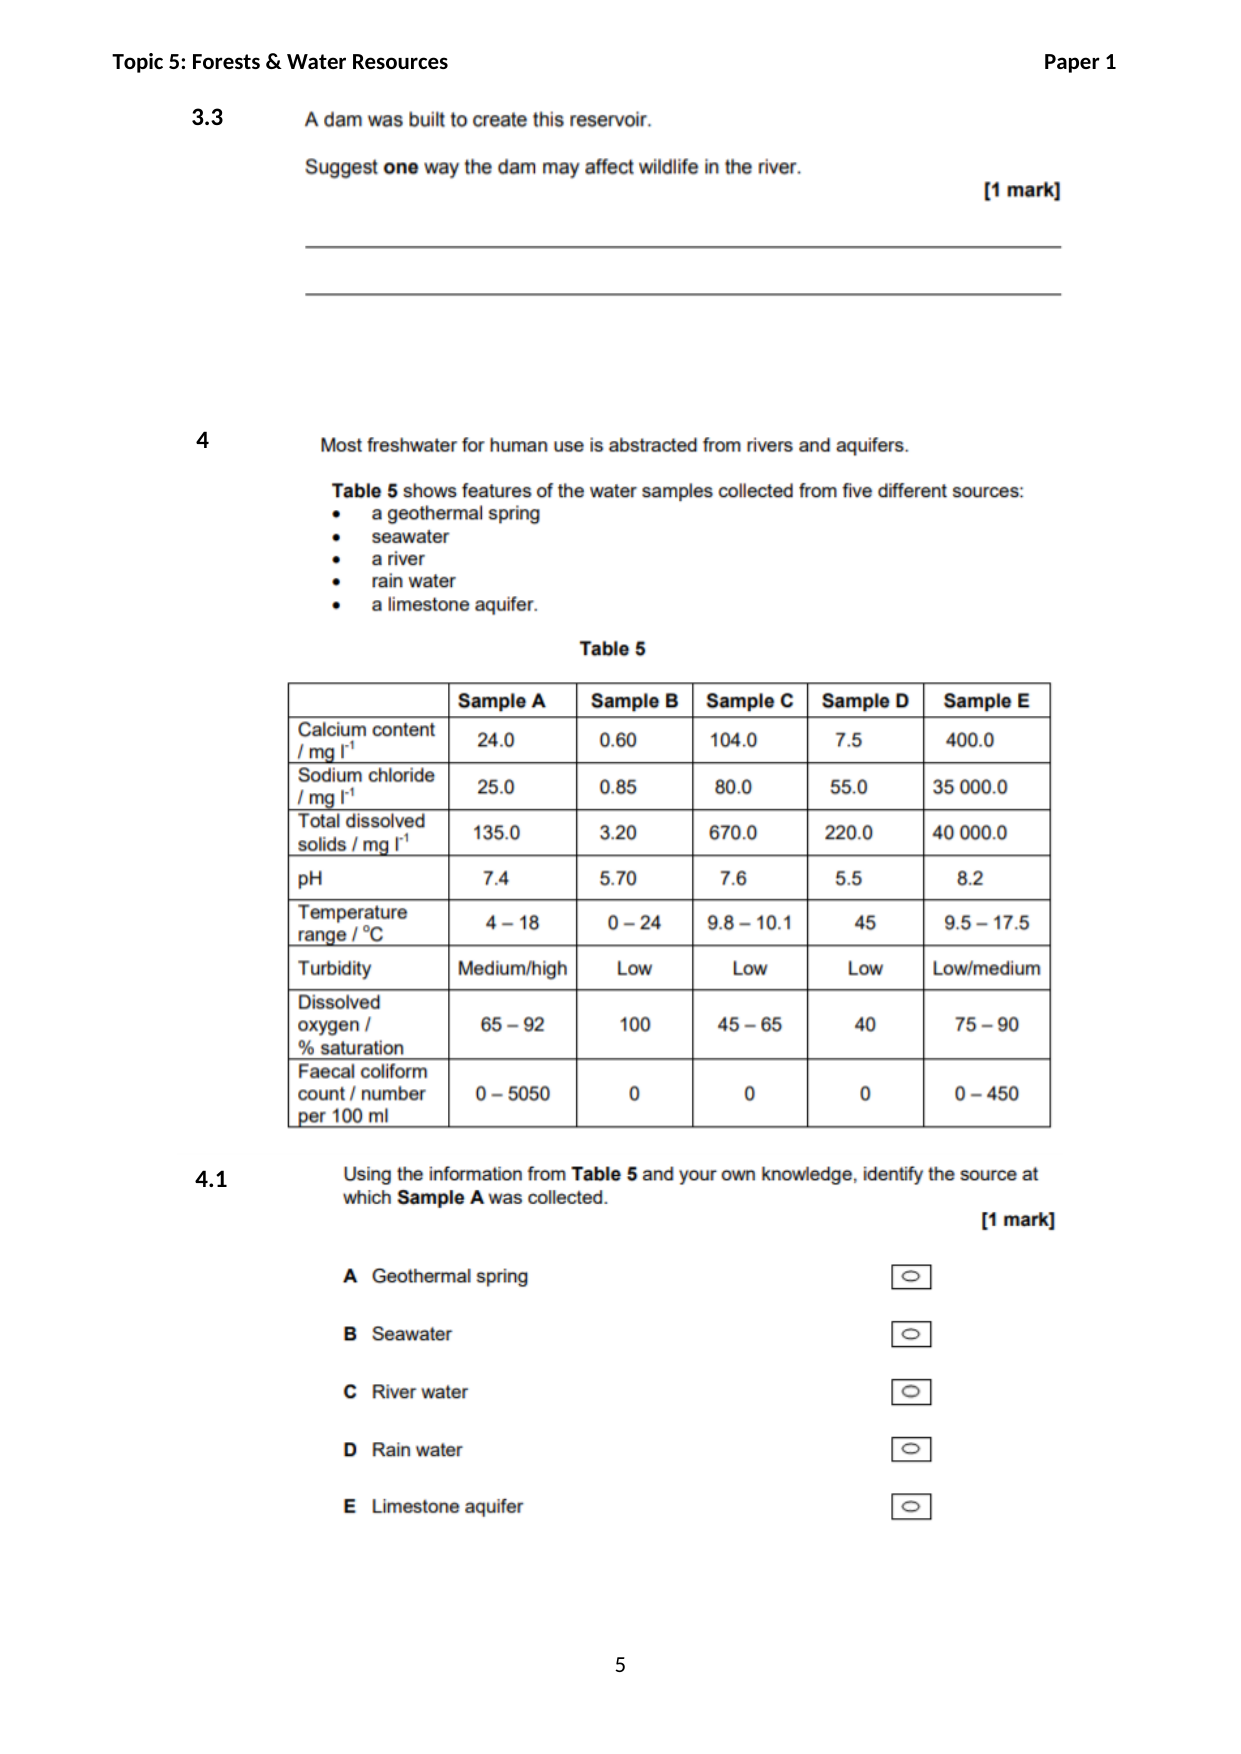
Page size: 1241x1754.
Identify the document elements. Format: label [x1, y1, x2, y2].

picture [177, 103, 1063, 311]
picture [177, 1153, 1063, 1564]
picture [177, 423, 1063, 1135]
